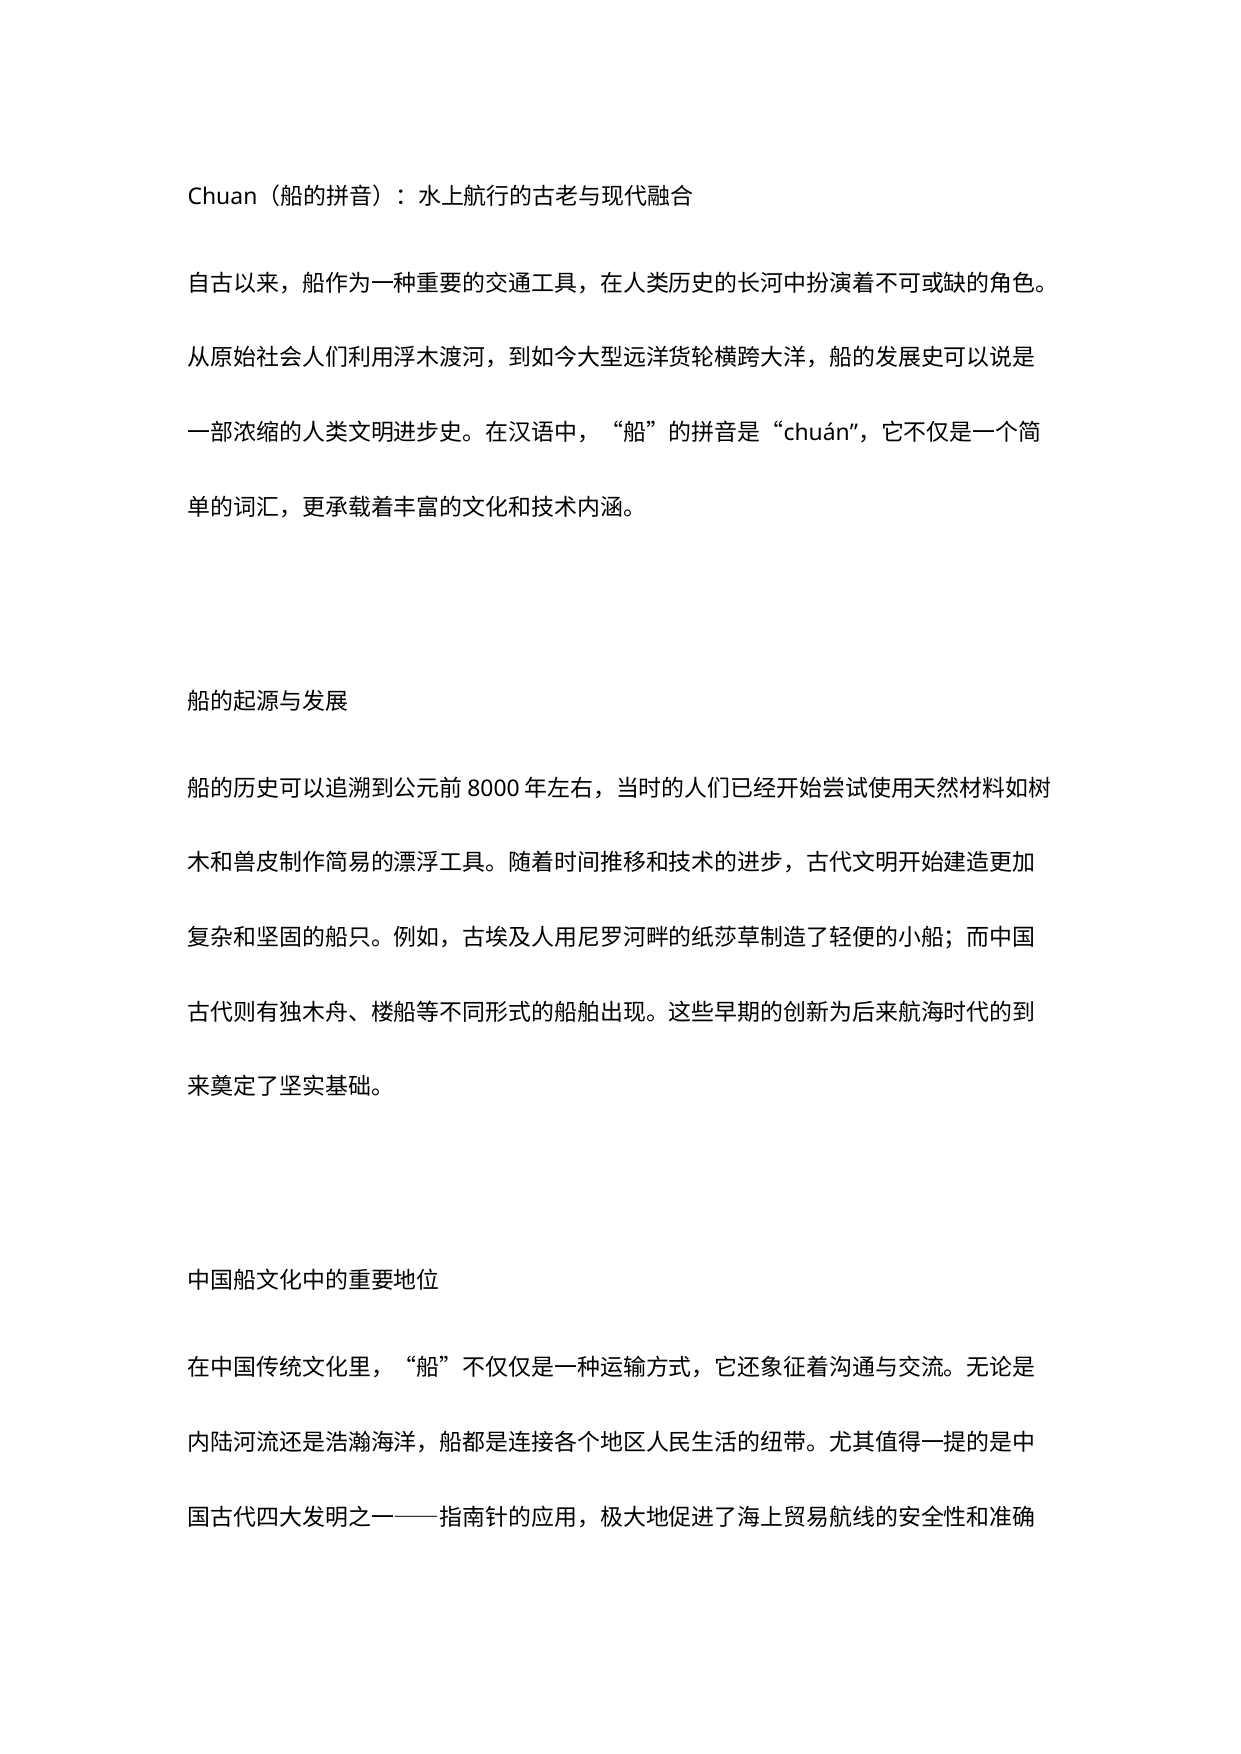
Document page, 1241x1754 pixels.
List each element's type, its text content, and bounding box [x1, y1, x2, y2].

text 中国船文化中的重要地位 [187, 1247, 1053, 1312]
text 船的历史可以追溯到公元前8000年左右，当时的人们已经开始尝试使用天然材料如树木和兽皮制作简易的漂浮工具。随着时间推移和技术的进步，古代文明开始建造更加复杂和坚固的船只。例如，古埃及人用尼罗河畔的纸莎草制造了轻便的小船；而中国古代则有独木舟、楼船等不同形式的船舶出现。这些早期的创新为后来航海时代的到来奠定了坚实基础。 [187, 753, 1053, 1117]
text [187, 1333, 1053, 1547]
text 自古以来，船作为一种重要的交通工具，在人类历史的长河中扮演着不可或缺的角色。从原始社会人们利用浮木渡河，到如今大型远洋货轮横跨大洋，船的发展史可以说是一部浓缩的人类文明进步史。在汉语中，“船”的拼音是“chuán”，它不仅是一个简单的词汇，更承载着丰富的文化和技术内涵。 [187, 249, 1053, 538]
text Chuan（船的拼音）：水上航行的古老与现代融合 [187, 162, 1053, 227]
text 船的起源与发展 [187, 667, 1053, 732]
